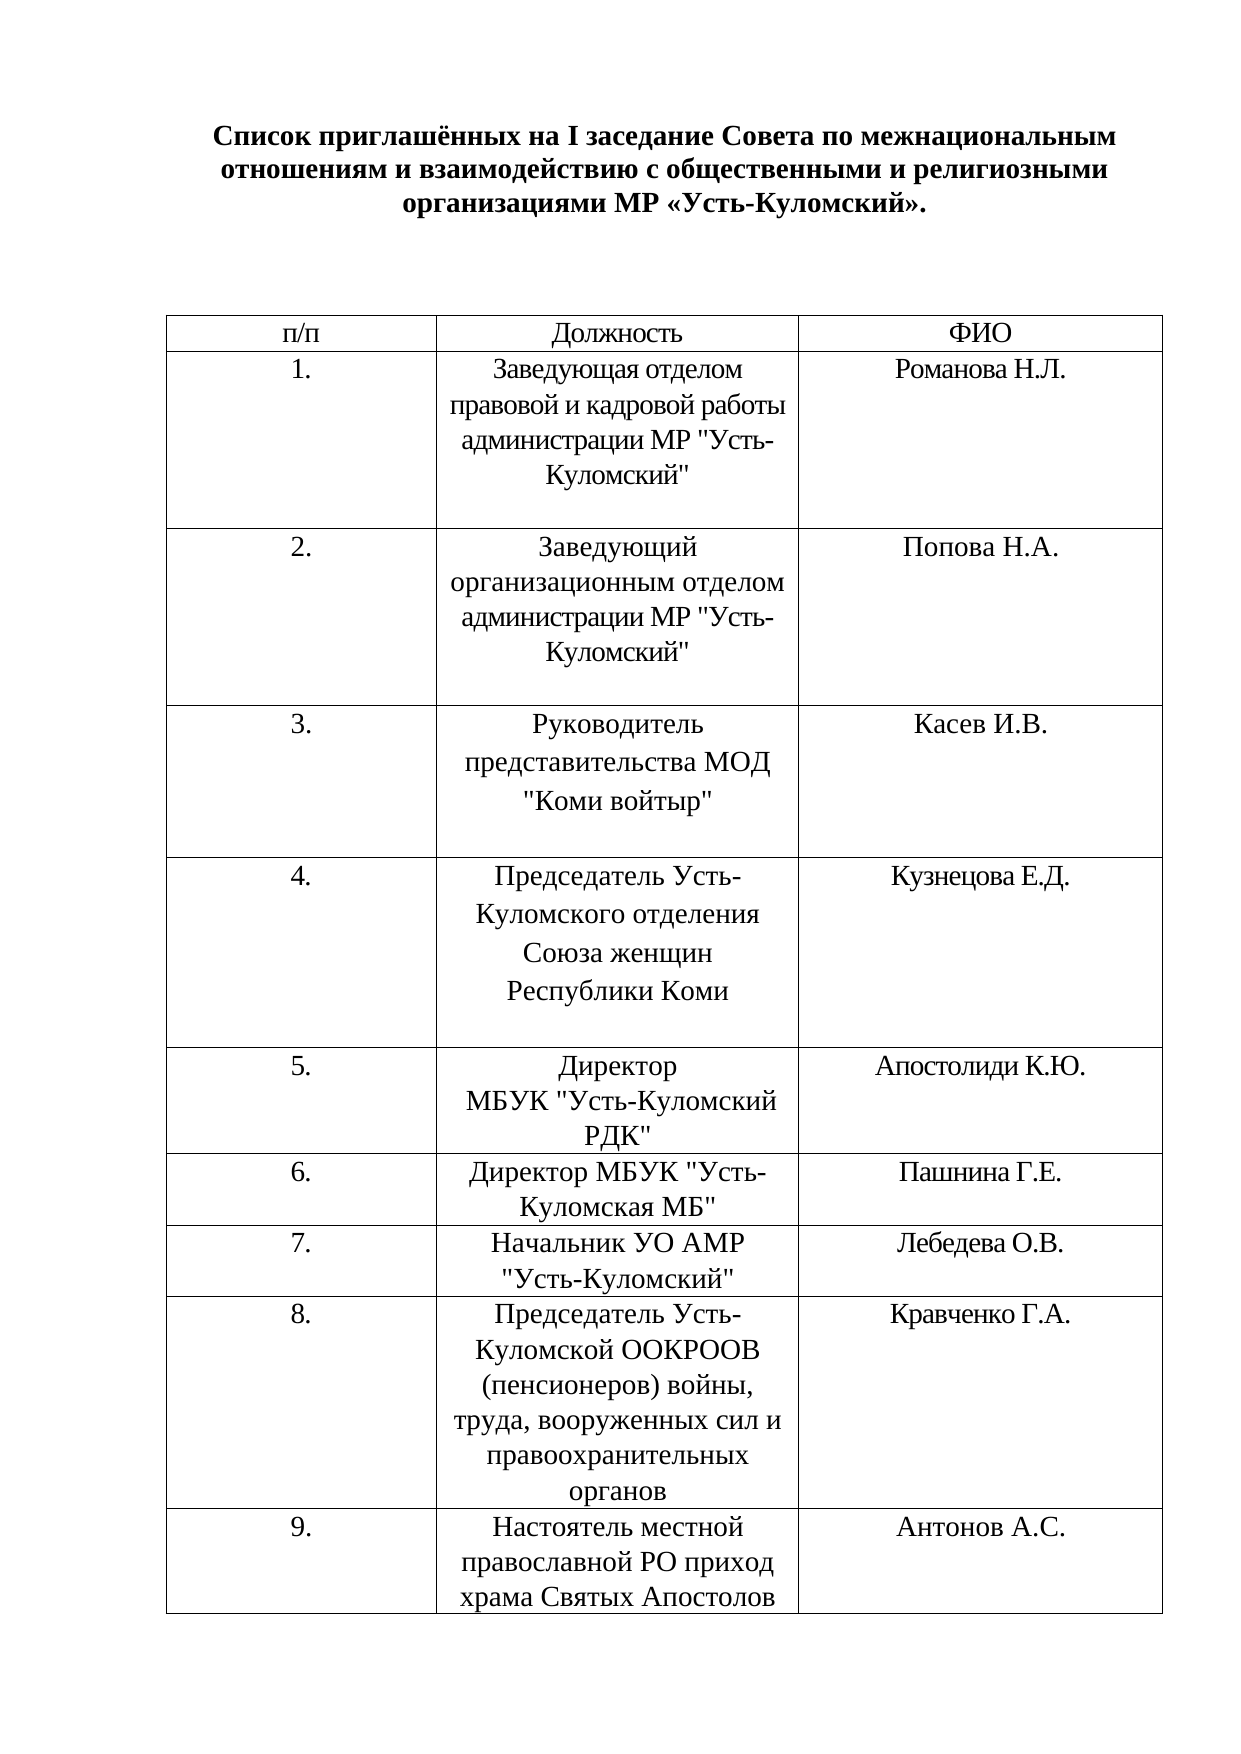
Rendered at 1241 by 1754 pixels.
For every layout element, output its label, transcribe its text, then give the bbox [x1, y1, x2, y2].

table_cell Заведующий организационным отделом администрации МР "Усть-Куломский" [437, 529, 798, 705]
text Список приглашённых на I заседание Совета по межнациональным отношениям и взаимодействию с общественными и религиозными организациями МР «Усть-Куломский». [177, 118, 1152, 219]
table_cell 6. [167, 1154, 436, 1224]
table_cell Антонов А.С. [799, 1509, 1162, 1613]
table_cell Руководитель представительства МОД "Коми войтыр" [437, 706, 798, 857]
table_cell Лебедева О.В. [799, 1226, 1162, 1296]
table_cell Касев И.В. [799, 706, 1162, 857]
table_cell 8. [167, 1297, 436, 1508]
table_header ФИО [799, 316, 1162, 351]
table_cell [437, 1509, 798, 1613]
table_cell 7. [167, 1226, 436, 1296]
table_cell Пашнина Г.Е. [799, 1154, 1162, 1224]
table_cell 3. [167, 706, 436, 857]
table_cell Директор МБУК "Усть-Куломская МБ" [437, 1154, 798, 1224]
table_cell Попова Н.А. [799, 529, 1162, 705]
table_cell 9. [167, 1509, 436, 1613]
table_cell 4. [167, 858, 436, 1047]
table_cell 5. [167, 1048, 436, 1153]
table_cell Директор МБУК "Усть-Куломский РДК" [437, 1048, 798, 1153]
table_header Должность [437, 316, 798, 351]
table_cell Кравченко Г.А. [799, 1297, 1162, 1508]
table_cell Председатель Усть-Куломского отделения Союза женщин Республики Коми [437, 858, 798, 1047]
table_cell 1. [167, 352, 436, 528]
table_cell Заведующая отделом правовой и кадровой работы администрации МР "Усть-Куломский" [437, 352, 798, 528]
table_cell Романова Н.Л. [799, 352, 1162, 528]
table_cell Начальник УО АМР "Усть-Куломский" [437, 1226, 798, 1296]
table_cell Апостолиди К.Ю. [799, 1048, 1162, 1153]
table_cell Председатель Усть-Куломской ООКРООВ (пенсионеров) войны, труда, вооруженных сил и правоохранительных органов [437, 1297, 798, 1508]
table_header п/п [167, 316, 436, 351]
table_cell Кузнецова Е.Д. [799, 858, 1162, 1047]
table_cell 2. [167, 529, 436, 705]
